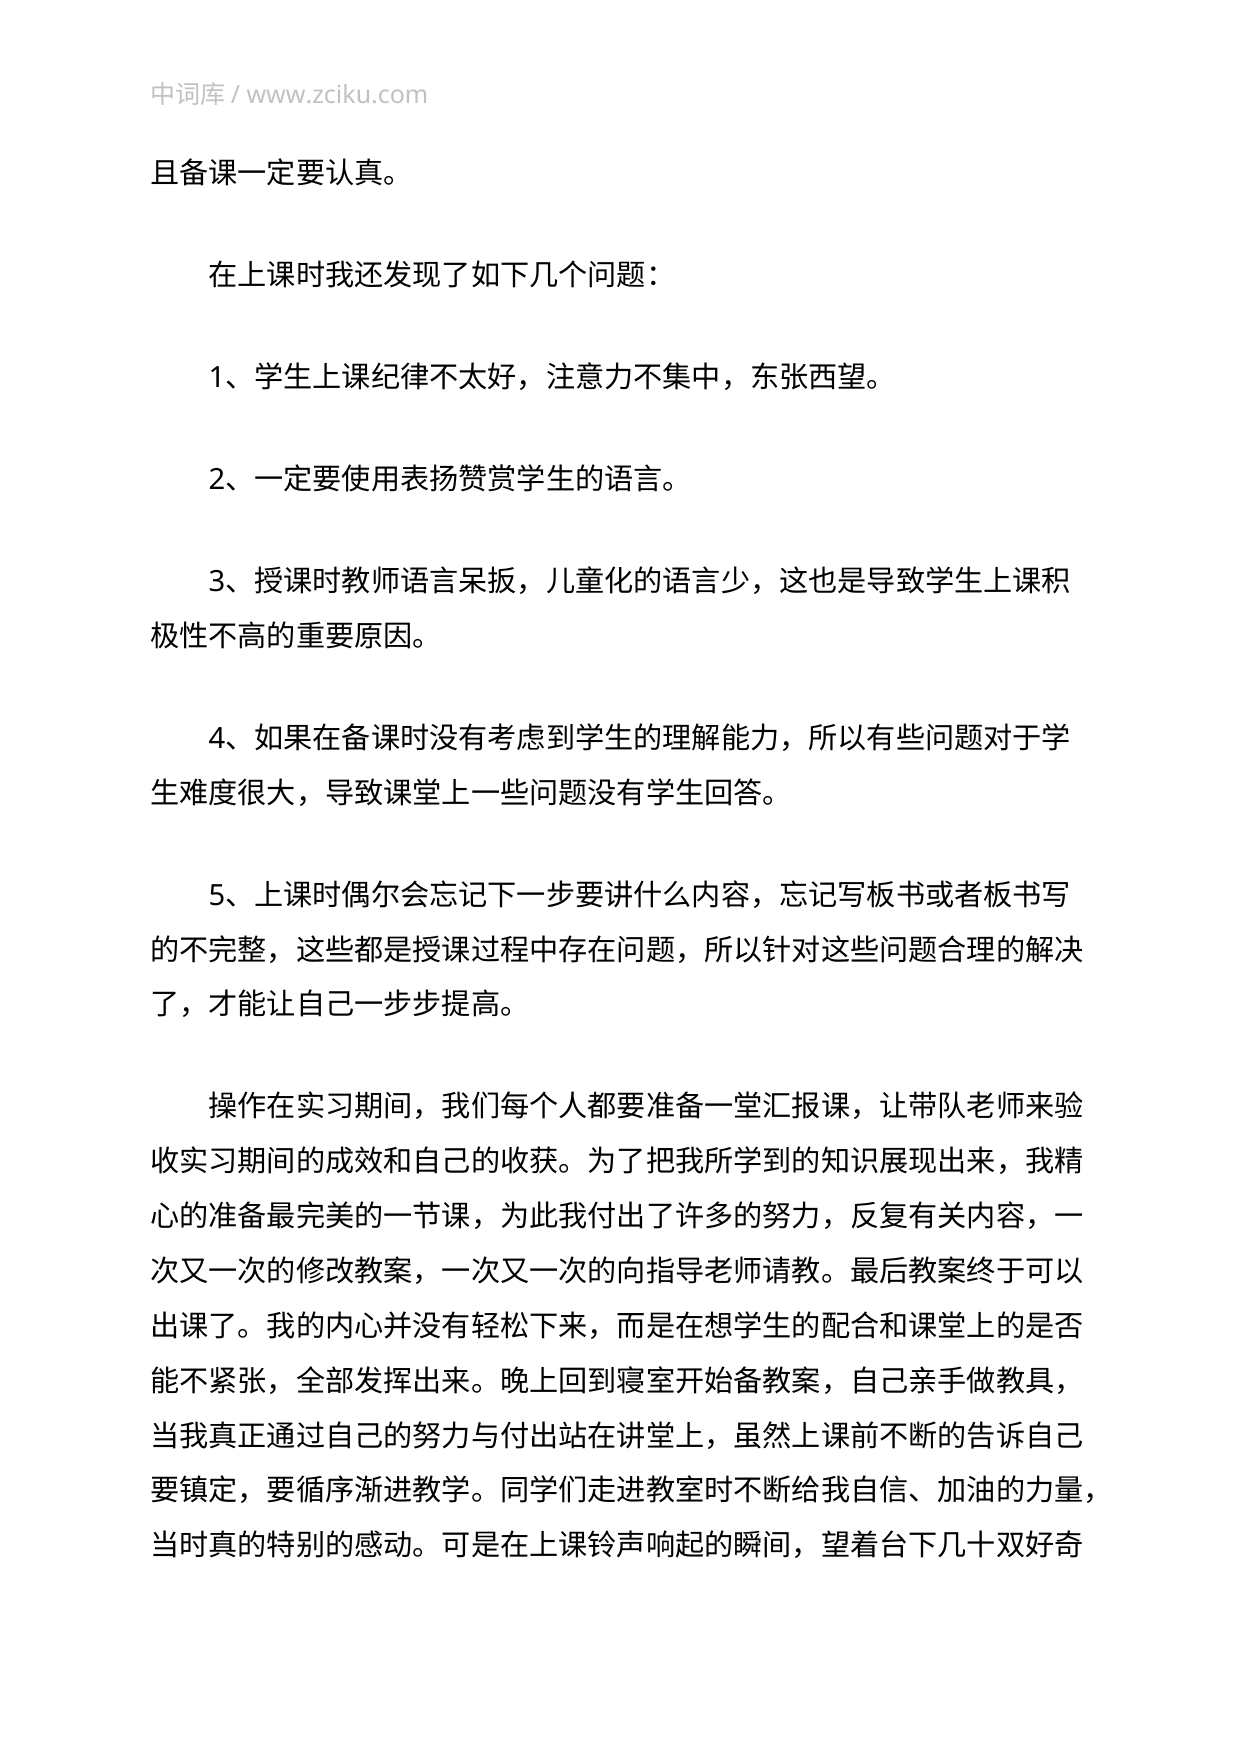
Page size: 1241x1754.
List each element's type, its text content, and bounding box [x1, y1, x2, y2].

text 3、授课时教师语言呆扳，儿童化的语言少，这也是导致学生上课积极性不高的重要原因。 [150, 557, 1090, 655]
text 4、如果在备课时没有考虑到学生的理解能力，所以有些问题对于学生难度很大，导致课堂上一些问题没有学生回答。 [150, 714, 1090, 812]
text 5、上课时偶尔会忘记下一步要讲什么内容，忘记写板书或者板书写的不完整，这些都是授课过程中存在问题，所以针对这些问题合理的解决了，才能让自己一步步提高。 [150, 871, 1090, 1023]
text 2、一定要使用表扬赞赏学生的语言。 [150, 456, 1090, 498]
text 在上课时我还发现了如下几个问题： [150, 252, 1090, 294]
text 1、学生上课纪律不太好，注意力不集中，东张西望。 [150, 353, 1090, 396]
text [150, 150, 1090, 192]
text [150, 1083, 1090, 1564]
